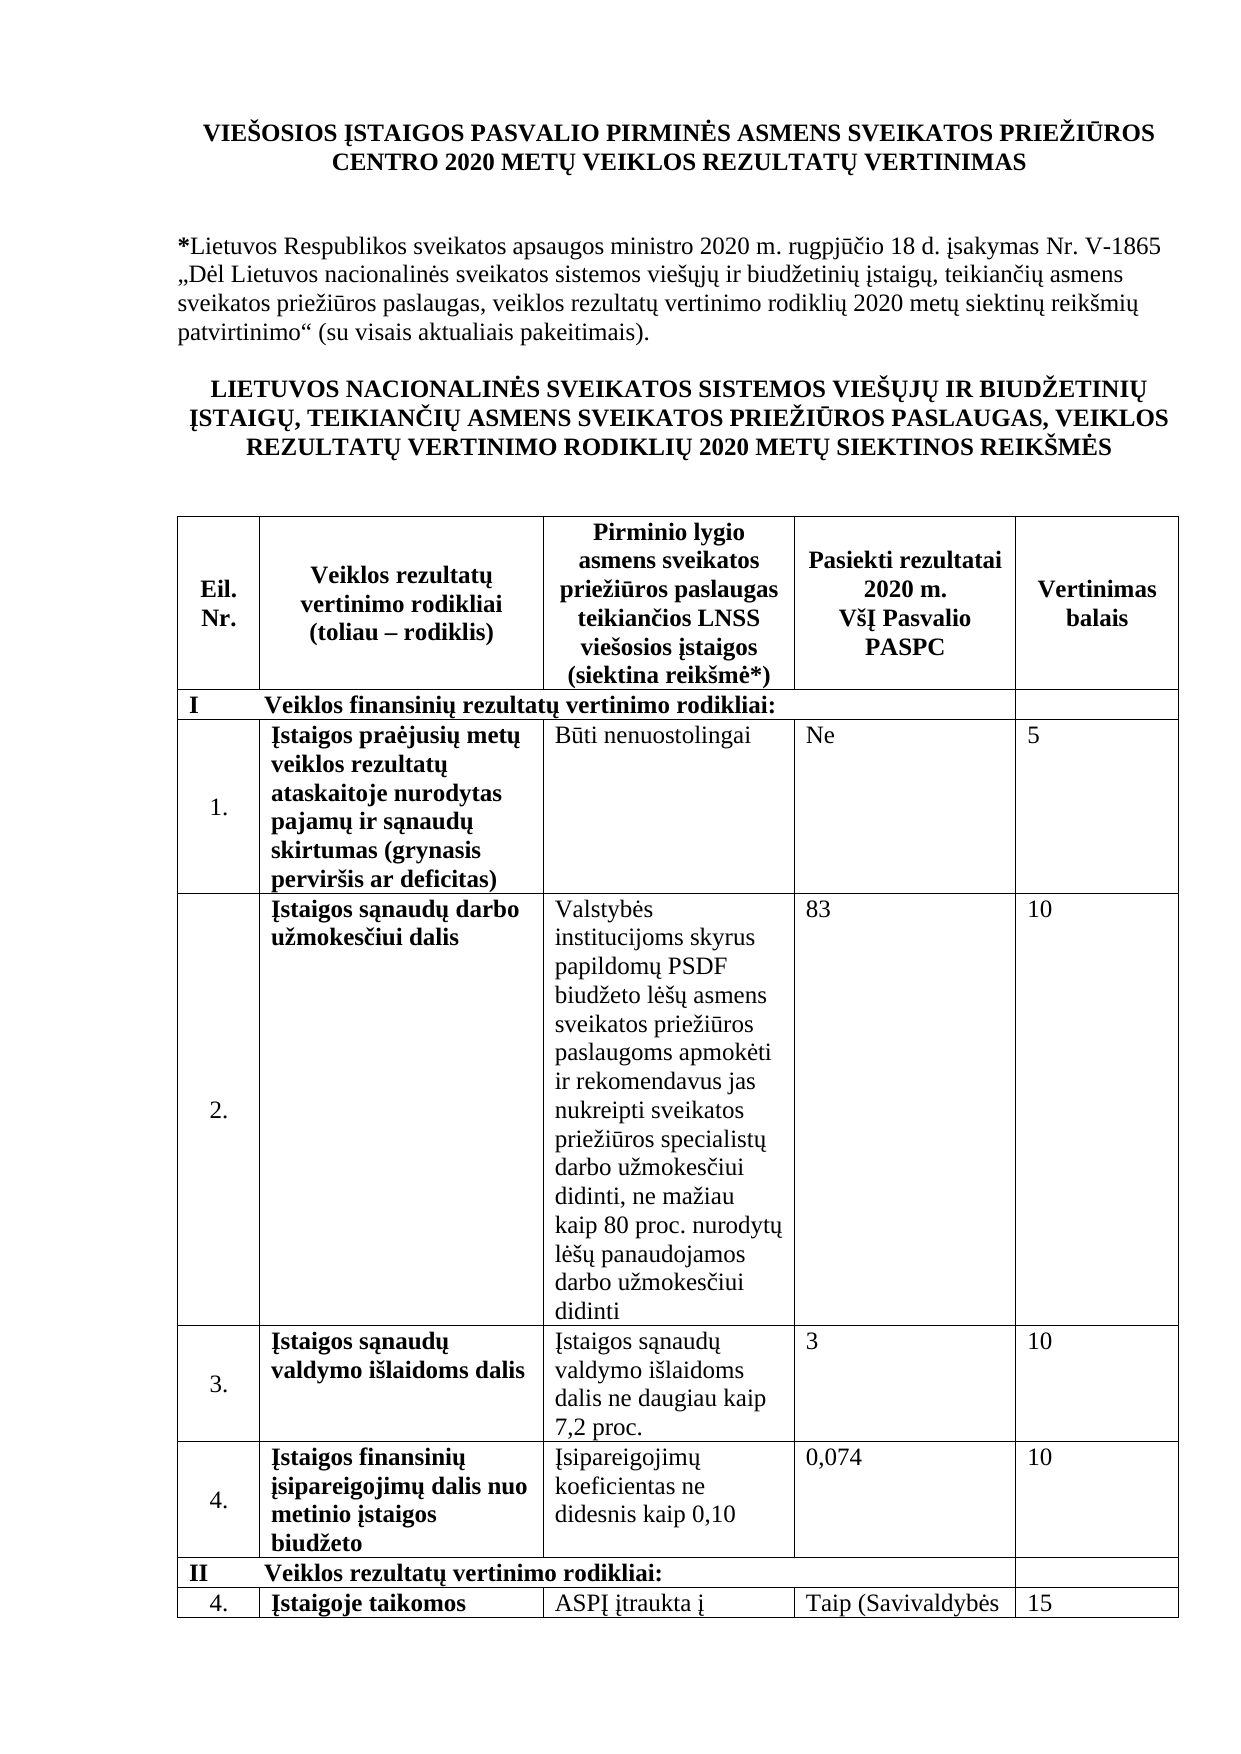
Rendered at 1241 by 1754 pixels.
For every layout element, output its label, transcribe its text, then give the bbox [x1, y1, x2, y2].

table_cell 15 [1016, 1588, 1178, 1617]
table_header Pasiekti rezultatai 2020 m. VšĮ Pasvalio PASPC [795, 517, 1015, 689]
table_cell 83 [795, 894, 1015, 1325]
table_cell 10 [1016, 1326, 1178, 1441]
table_cell [1016, 1558, 1178, 1587]
text LIETUVOS NACIONALINĖS SVEIKATOS SISTEMOS VIEŠŲJŲ IR BIUDŽETINIŲ ĮSTAIGŲ, TEIKIANČIŲ ASMENS SVEIKATOS PRIEŽIŪROS PASLAUGAS, VEIKLOS REZULTATŲ VERTINIMO RODIKLIŲ 2020 METŲ SIEKTINOS REIKŠMĖS [177, 374, 1181, 461]
table_cell 3. [178, 1326, 259, 1441]
table_cell Būti nenuostolingai [544, 720, 794, 893]
table_header Vertinimas balais [1016, 517, 1178, 689]
table_cell Įstaigos praėjusių metų veiklos rezultatų ataskaitoje nurodytas pajamų ir sąnaudų skirtumas (grynasis perviršis ar deficitas) [260, 720, 543, 893]
table_cell 1. [178, 720, 259, 893]
table_cell 10 [1016, 1442, 1178, 1557]
table_header Veiklos rezultatų vertinimo rodikliai (toliau – rodiklis) [260, 517, 543, 689]
table_header Eil. Nr. [178, 517, 259, 689]
table_cell Įstaigos sąnaudų darbo užmokesčiui dalis [260, 894, 543, 1325]
table_cell Įsipareigojimų koeficientas ne didesnis kaip 0,10 [544, 1442, 794, 1557]
table_cell Įstaigos sąnaudų valdymo išlaidoms dalis ne daugiau kaip 7,2 proc. [544, 1326, 794, 1441]
table_cell II Veiklos rezultatų vertinimo rodikliai: [178, 1558, 1015, 1587]
table_cell 0,074 [795, 1442, 1015, 1557]
table_cell 3 [795, 1326, 1015, 1441]
table_cell Įstaigos finansinių įsipareigojimų dalis nuo metinio įstaigos biudžeto [260, 1442, 543, 1557]
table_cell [544, 1588, 794, 1617]
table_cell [260, 1588, 543, 1617]
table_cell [795, 1588, 1015, 1617]
table_cell 4. [178, 1442, 259, 1557]
table_cell Valstybės institucijoms skyrus papildomų PSDF biudžeto lėšų asmens sveikatos priežiūros paslaugoms apmokėti ir rekomendavus jas nukreipti sveikatos priežiūros specialistų darbo užmokesčiui didinti, ne mažiau kaip 80 proc. nurodytų lėšų panaudojamos darbo užmokesčiui didinti [544, 894, 794, 1325]
text *Lietuvos Respublikos sveikatos apsaugos ministro 2020 m. rugpjūčio 18 d. įsakymas Nr. V-1865 „Dėl Lietuvos nacionalinės sveikatos sistemos viešųjų ir biudžetinių įstaigų, teikiančių asmens sveikatos priežiūros paslaugas, veiklos rezultatų vertinimo rodiklių 2020 metų siektinų reikšmių patvirtinimo“ (su visais aktualiais pakeitimais). [177, 231, 1181, 346]
table_cell Įstaigos sąnaudų valdymo išlaidoms dalis [260, 1326, 543, 1441]
table_cell [1016, 690, 1178, 719]
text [177, 118, 1181, 176]
table_cell 5 [1016, 720, 1178, 893]
table_header Pirminio lygio asmens sveikatos priežiūros paslaugas teikiančios LNSS viešosios įstaigos (siektina reikšmė*) [544, 517, 794, 689]
table_cell Ne [795, 720, 1015, 893]
table_cell 2. [178, 894, 259, 1325]
table_cell 10 [1016, 894, 1178, 1325]
table_cell I Veiklos finansinių rezultatų vertinimo rodikliai: [178, 690, 1015, 719]
table_cell 4. [178, 1588, 259, 1617]
